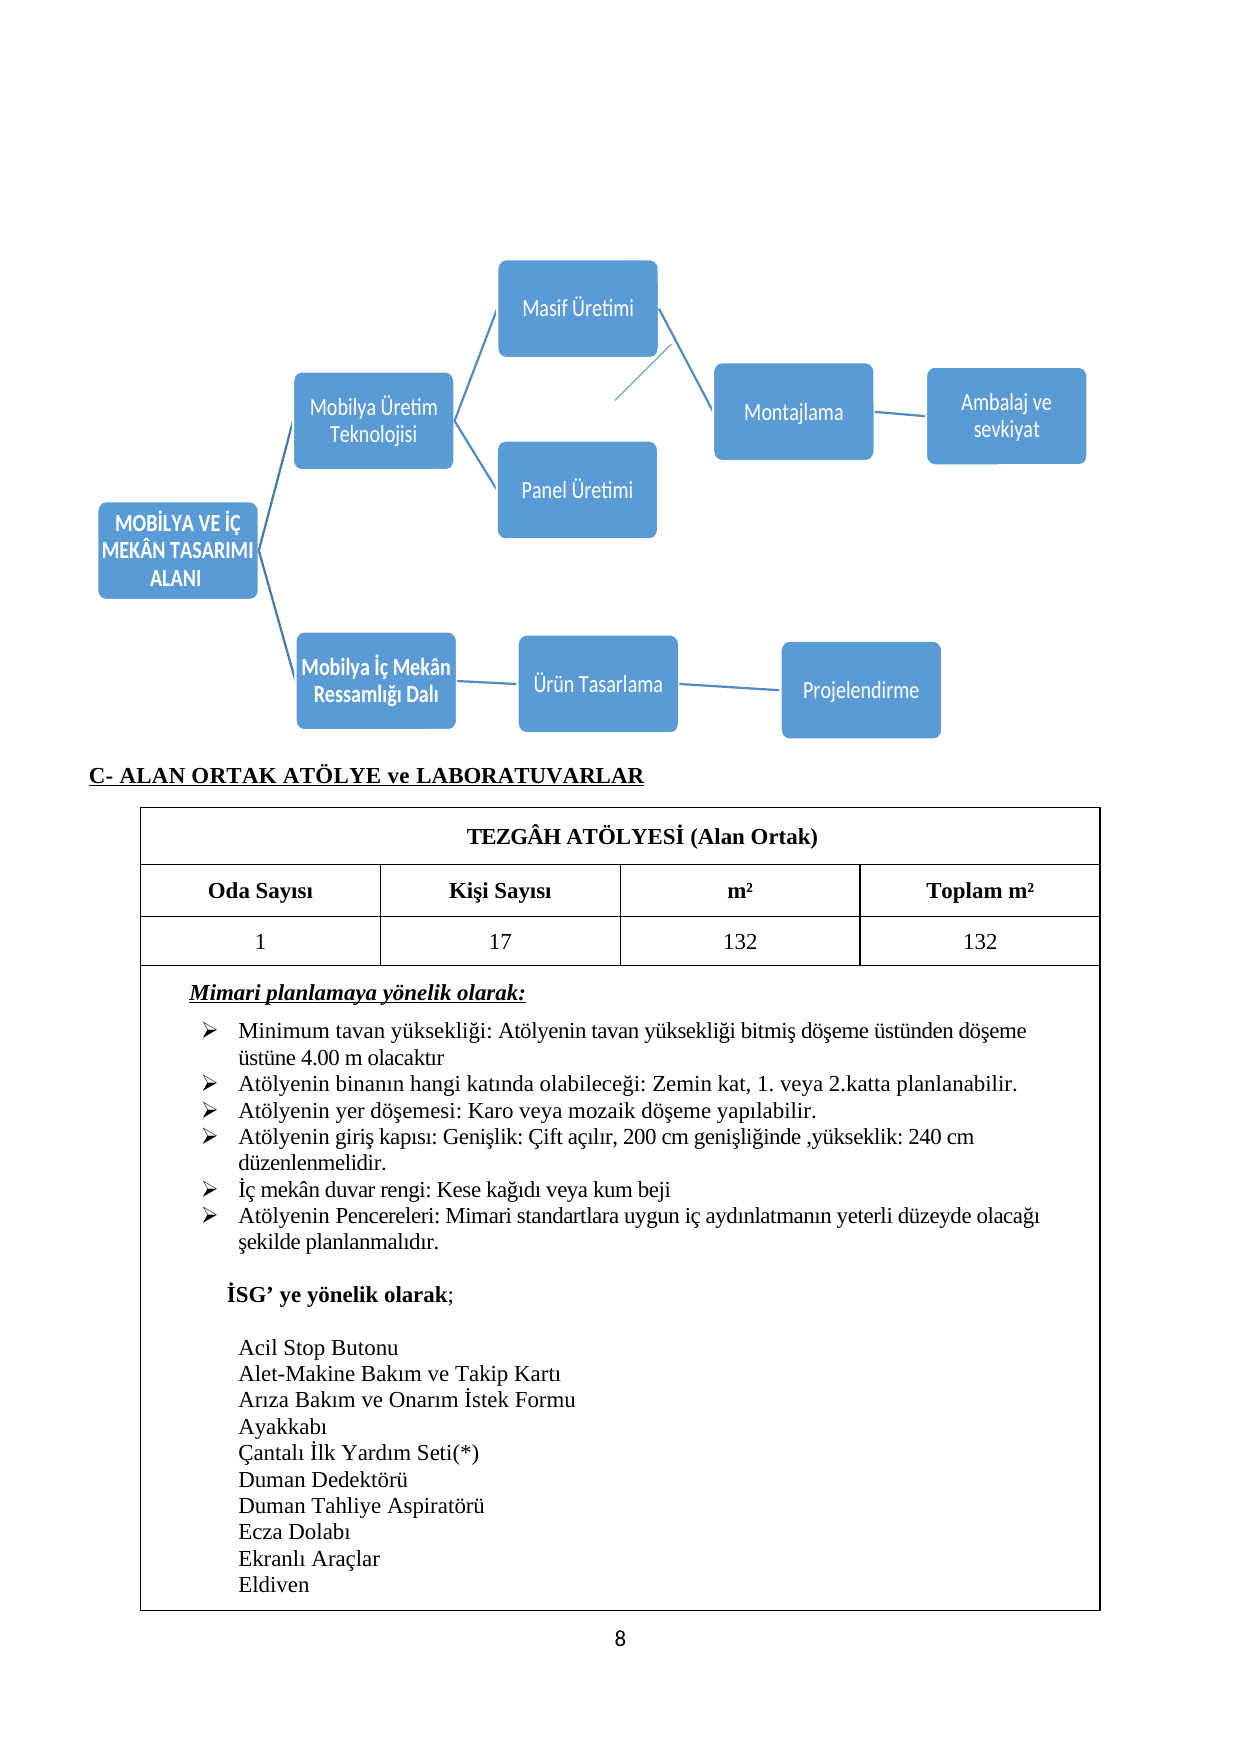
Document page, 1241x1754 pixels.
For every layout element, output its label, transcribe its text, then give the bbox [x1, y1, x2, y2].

table_cell 1 [141, 917, 380, 965]
table_header TEZGÂH ATÖLYESİ (Alan Ortak) [141, 808, 1099, 864]
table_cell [141, 966, 1099, 1610]
text C- ALAN ORTAK ATÖLYE ve LABORATUVARLAR [88, 762, 1093, 788]
table_cell 17 [381, 917, 620, 965]
table_cell 132 [621, 917, 859, 965]
table_cell m² [621, 865, 859, 916]
table_cell Toplam m² [861, 865, 1099, 916]
table_cell 132 [861, 917, 1099, 965]
table_cell Kişi Sayısı [381, 865, 620, 916]
table_cell Oda Sayısı [141, 865, 380, 916]
